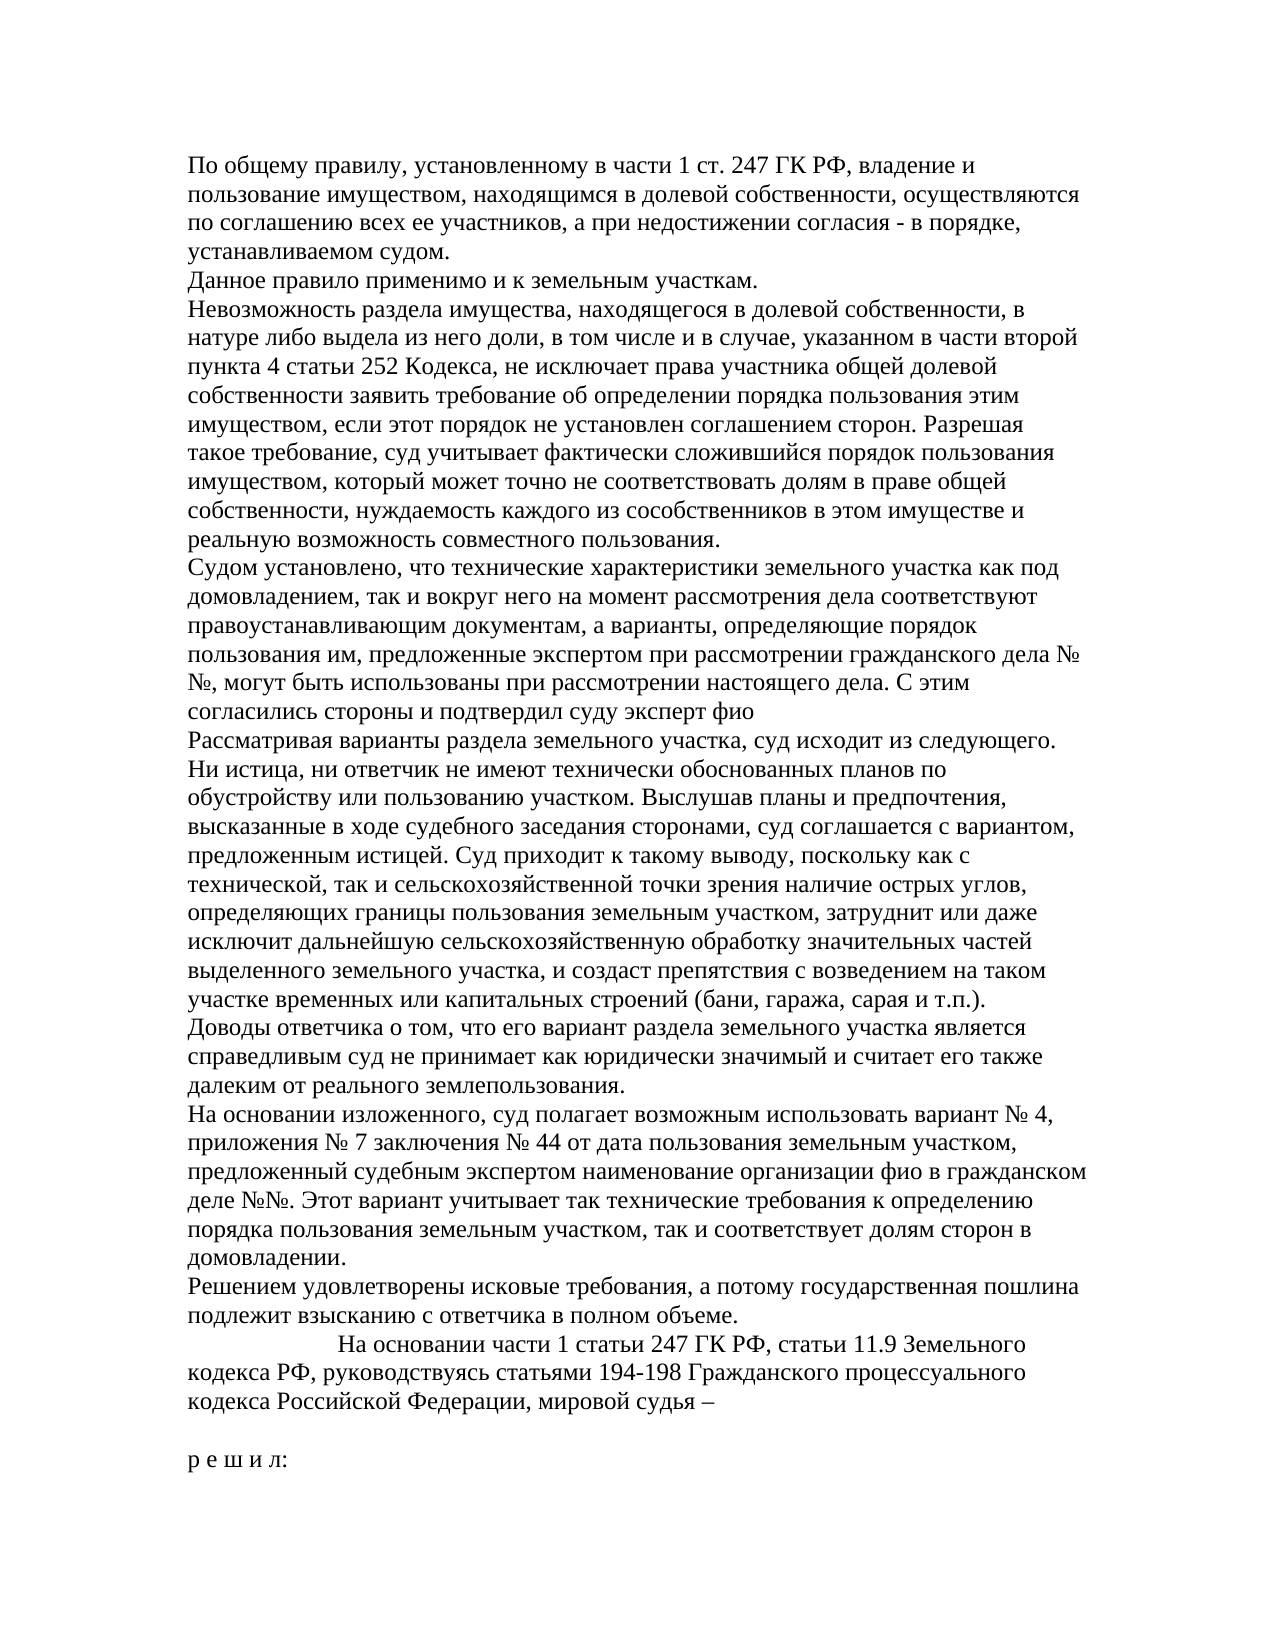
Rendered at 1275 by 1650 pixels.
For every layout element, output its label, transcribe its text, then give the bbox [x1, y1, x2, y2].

text Данное правило применимо и к земельным участкам. [187, 265, 1087, 294]
text По общему правилу, установленному в части 1 ст. 247 ГК РФ, владение и пользование имуществом, находящимся в долевой собственности, осуществляются по соглашению всех ее участников, а при недостижении согласия - в порядке, устанавливаемом судом. [187, 150, 1087, 265]
text Доводы ответчика о том, что его вариант раздела земельного участка является справедливым суд не принимает как юридически значимый и считает его также далеким от реального землепользования. [187, 1012, 1087, 1099]
text Рассматривая варианты раздела земельного участка, суд исходит из следующего. Ни истица, ни ответчик не имеют технически обоснованных планов по обустройству или пользованию участком. Выслушав планы и предпочтения, высказанные в ходе судебного заседания сторонами, суд соглашается с вариантом, предложенным истицей. Суд приходит к такому выводу, поскольку как с технической, так и сельскохозяйственной точки зрения наличие острых углов, определяющих границы пользования земельным участком, затруднит или даже исключит дальнейшую сельскохозяйственную обработку значительных частей выделенного земельного участка, и создаст препятствия с возведением на таком участке временных или капитальных строений (бани, гаража, сарая и т.п.). [187, 725, 1087, 1012]
text р е ш и л: [187, 1444, 1087, 1472]
text Невозможность раздела имущества, находящегося в долевой собственности, в натуре либо выдела из него доли, в том числе и в случае, указанном в части второй пункта 4 статьи 252 Кодекса, не исключает права участника общей долевой собственности заявить требование об определении порядка пользования этим имуществом, если этот порядок не установлен соглашением сторон. Разрешая такое требование, суд учитывает фактически сложившийся порядок пользования имуществом, который может точно не соответствовать долям в праве общей собственности, нуждаемость каждого из сособственников в этом имуществе и реальную возможность совместного пользования. [187, 294, 1087, 552]
text Решением удовлетворены исковые требования, а потому государственная пошлина подлежит взысканию с ответчика в полном объеме. [187, 1271, 1087, 1329]
text На основании части 1 статьи 247 ГК РФ, статьи 11.9 Земельного кодекса РФ, руководствуясь статьями 194-198 Гражданского процессуального кодекса Российской Федерации, мировой судья – [187, 1329, 1087, 1415]
text Судом установлено, что технические характеристики земельного участка как под домовладением, так и вокруг него на момент рассмотрения дела соответствуют правоустанавливающим документам, а варианты, определяющие порядок пользования им, предложенные экспертом при рассмотрении гражданского дела № №, могут быть использованы при рассмотрении настоящего дела. С этим согласились стороны и подтвердил суду эксперт фио [187, 552, 1087, 725]
text На основании изложенного, суд полагает возможным использовать вариант № 4, приложения № 7 заключения № 44 от дата пользования земельным участком, предложенный судебным экспертом наименование организации фио в гражданском деле №№. Этот вариант учитывает так технические требования к определению порядка пользования земельным участком, так и соответствует долям сторон в домовладении. [187, 1099, 1087, 1271]
